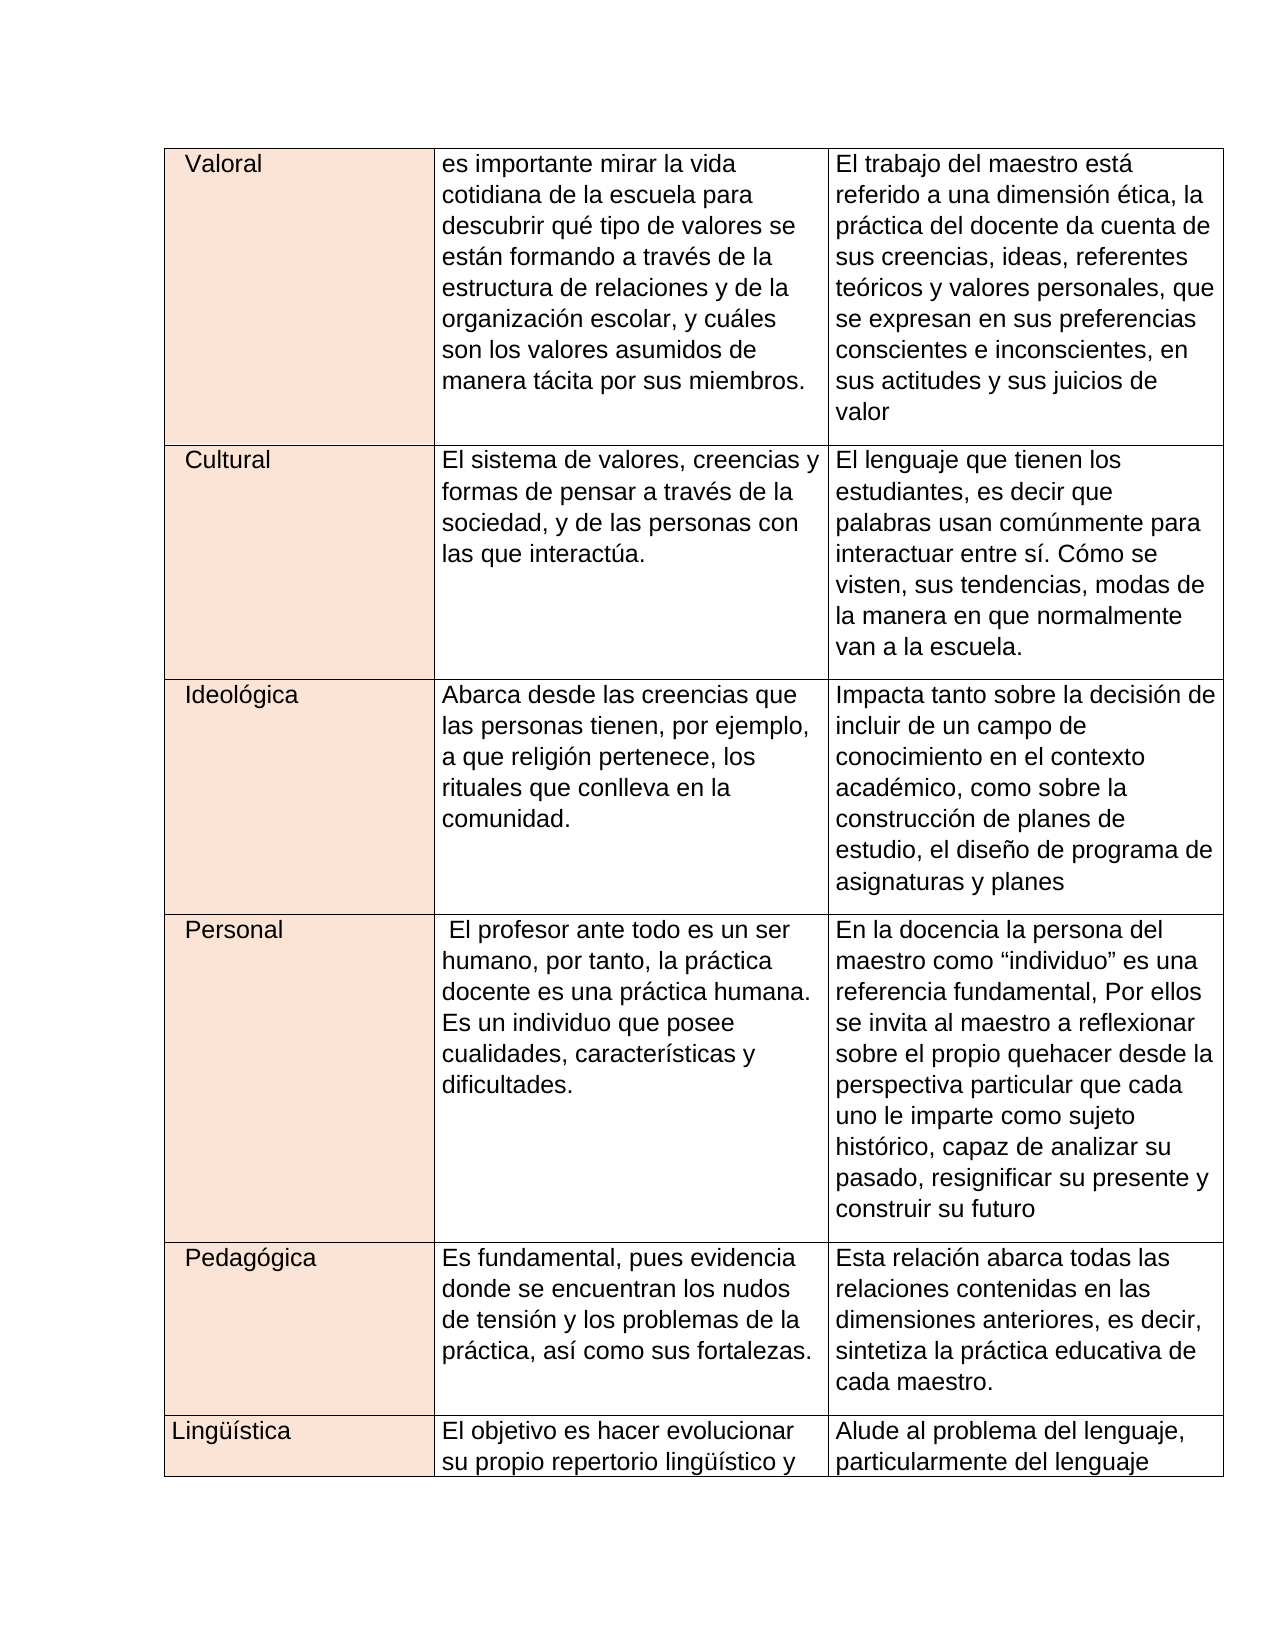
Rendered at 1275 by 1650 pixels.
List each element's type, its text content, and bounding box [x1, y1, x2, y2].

table_cell Impacta tanto sobre la decisión de incluir de un campo de conocimiento en el contexto académico, como sobre la construcción de planes de estudio, el diseño de programa de asignaturas y planes [829, 680, 1223, 914]
table_cell El trabajo del maestro está referido a una dimensión ética, la práctica del docente da cuenta de sus creencias, ideas, referentes teóricos y valores personales, que se expresan en sus preferencias conscientes e inconscientes, en sus actitudes y sus juicios de valor [829, 149, 1223, 444]
table_cell El profesor ante todo es un ser humano, por tanto, la práctica docente es una práctica humana. Es un individuo que posee cualidades, características y dificultades. [435, 915, 828, 1242]
table_cell Abarca desde las creencias que las personas tienen, por ejemplo, a que religión pertenece, los rituales que conlleva en la comunidad. [435, 680, 828, 914]
table_cell Cultural [165, 446, 434, 679]
table_cell En la docencia la persona del maestro como “individuo” es una referencia fundamental, Por ellos se invita al maestro a reflexionar sobre el propio quehacer desde la perspectiva particular que cada uno le imparte como sujeto histórico, capaz de analizar su pasado, resignificar su presente y construir su futuro [829, 915, 1223, 1242]
table_cell El lenguaje que tienen los estudiantes, es decir que palabras usan comúnmente para interactuar entre sí. Cómo se visten, sus tendencias, modas de la manera en que normalmente van a la escuela. [829, 446, 1223, 679]
table_cell Personal [165, 915, 434, 1242]
table_cell Es fundamental, pues evidencia donde se encuentran los nudos de tensión y los problemas de la práctica, así como sus fortalezas. [435, 1243, 828, 1415]
table_cell Esta relación abarca todas las relaciones contenidas en las dimensiones anteriores, es decir, sintetiza la práctica educativa de cada maestro. [829, 1243, 1223, 1415]
table_cell El sistema de valores, creencias y formas de pensar a través de la sociedad, y de las personas con las que interactúa. [435, 446, 828, 679]
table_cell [435, 1416, 828, 1476]
table_cell Ideológica [165, 680, 434, 914]
table_cell Pedagógica [165, 1243, 434, 1415]
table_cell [829, 1416, 1223, 1476]
table_cell es importante mirar la vida cotidiana de la escuela para descubrir qué tipo de valores se están formando a través de la estructura de relaciones y de la organización escolar, y cuáles son los valores asumidos de manera tácita por sus miembros. [435, 149, 828, 444]
table_cell Lingüística [165, 1416, 434, 1476]
table_cell Valoral [165, 149, 434, 444]
